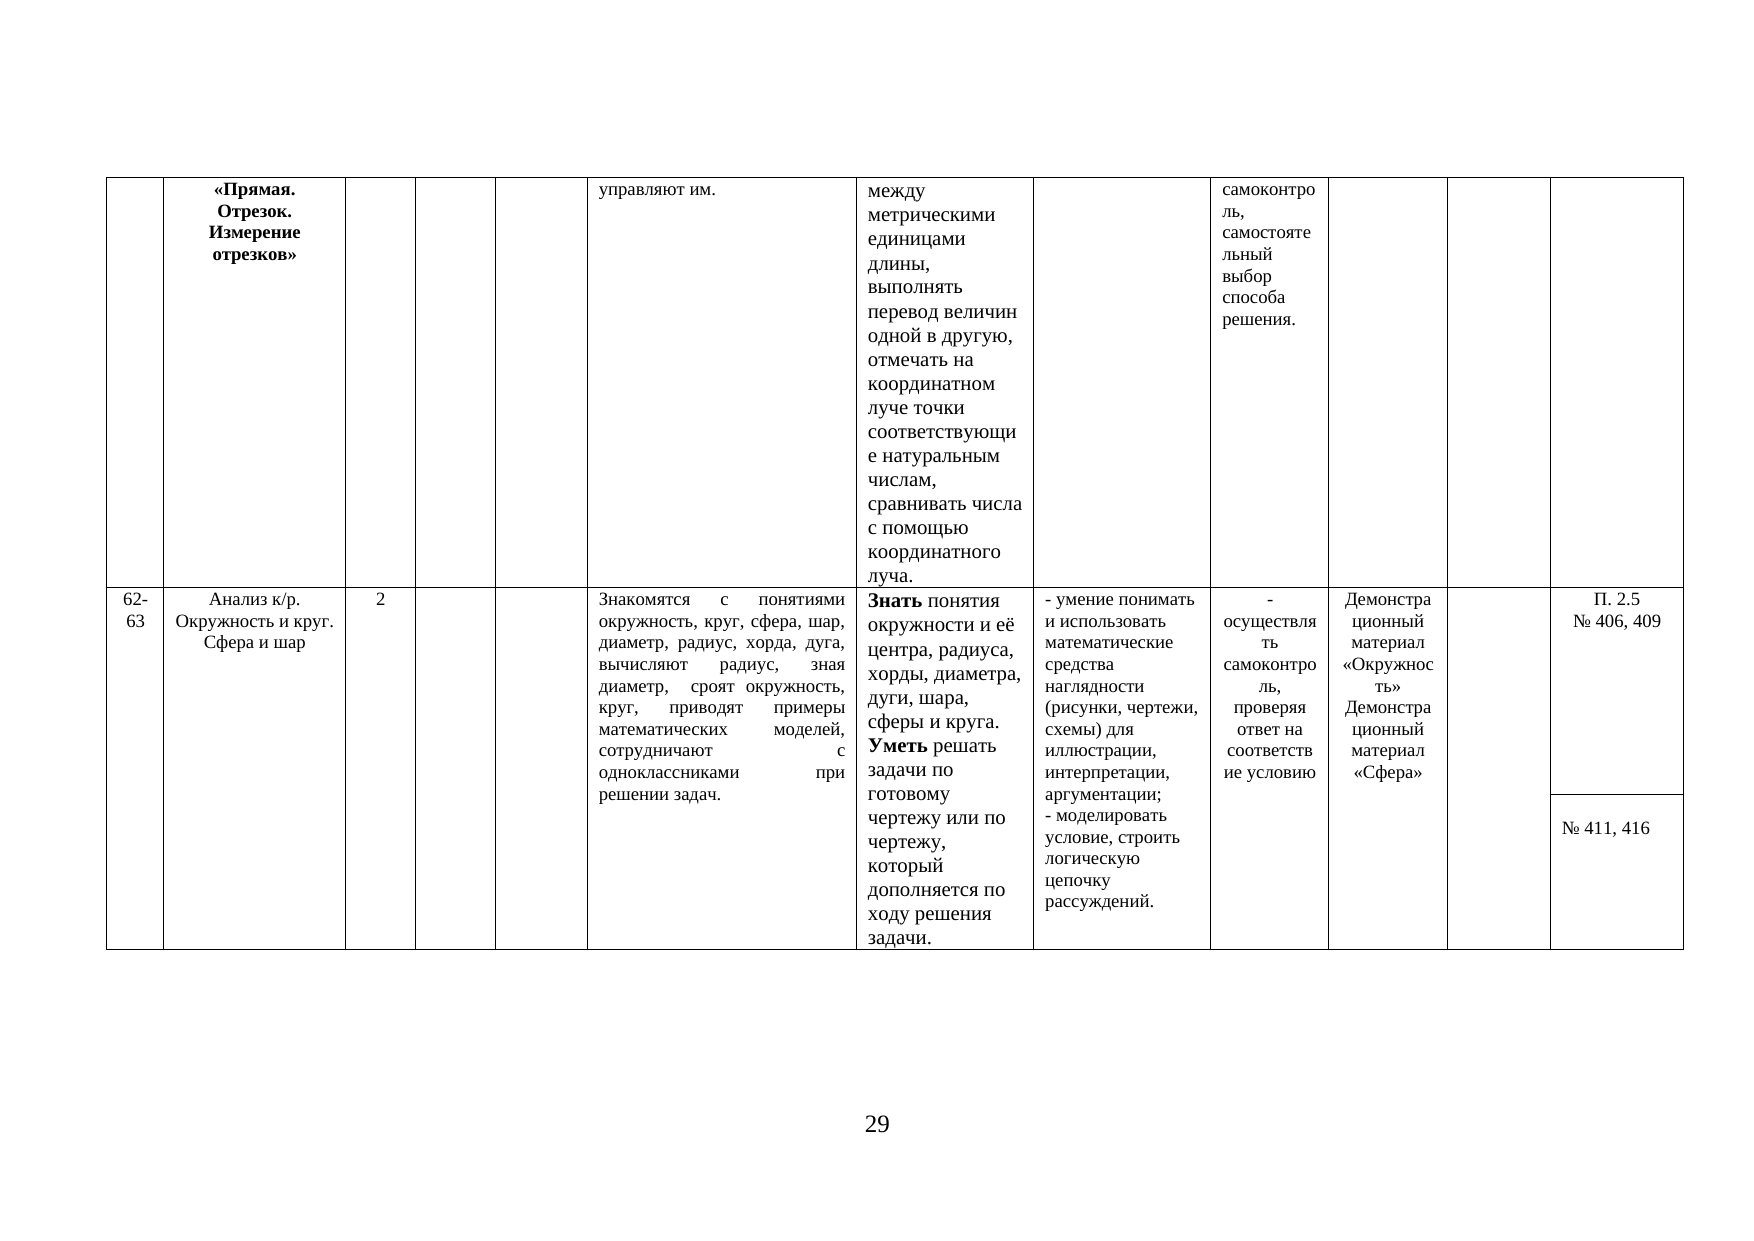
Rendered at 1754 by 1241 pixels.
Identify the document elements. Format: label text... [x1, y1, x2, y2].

table_cell [496, 588, 587, 949]
table_cell - умение понимать и использовать математические средства наглядности (рисунки, чертежи, схемы) для иллюстрации, интерпретации, аргументации; - моделировать условие, строить логическую цепочку рассуждений. [1034, 588, 1210, 949]
table_cell 1 [346, 178, 415, 587]
table_cell [1551, 178, 1683, 587]
table_cell - осуществлять самоконтроль, проверяя ответ на соответствие условию [1211, 588, 1328, 949]
table_cell Анализ к/р. Окружность и круг. Сфера и шар [164, 588, 345, 949]
table_cell 62-63 [107, 588, 163, 949]
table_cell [1034, 178, 1210, 587]
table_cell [1211, 178, 1328, 587]
table_cell [1329, 178, 1447, 587]
table_cell [1448, 178, 1550, 587]
table_cell № 411, 416 [1551, 795, 1683, 949]
table_cell 2 [346, 588, 415, 949]
table_cell Знакомятся с понятиями окружность, круг, сфера, шар, диаметр, радиус, хорда, дуга, вычисляют радиус, зная диаметр, сроят окружность, круг, приводят примеры математических моделей, сотрудничают с одноклассниками при решении задач. [588, 588, 856, 949]
table_cell [416, 178, 495, 587]
table_cell П. 2.5 № 406, 409 [1551, 588, 1683, 794]
table_cell [416, 588, 495, 949]
table_cell 61 [107, 178, 163, 587]
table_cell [857, 178, 1033, 587]
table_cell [588, 178, 856, 587]
table_cell Демонстрационный материал «Окружность» Демонстрационный материал «Сфера» [1329, 588, 1447, 949]
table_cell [164, 178, 345, 587]
table_cell Знать понятия окружности и её центра, радиуса, хорды, диаметра, дуги, шара, сферы и круга. Уметь решать задачи по готовому чертежу или по чертежу, который дополняется по ходу решения задачи. [857, 588, 1033, 949]
table_cell [496, 178, 587, 587]
table_cell [1448, 588, 1550, 949]
